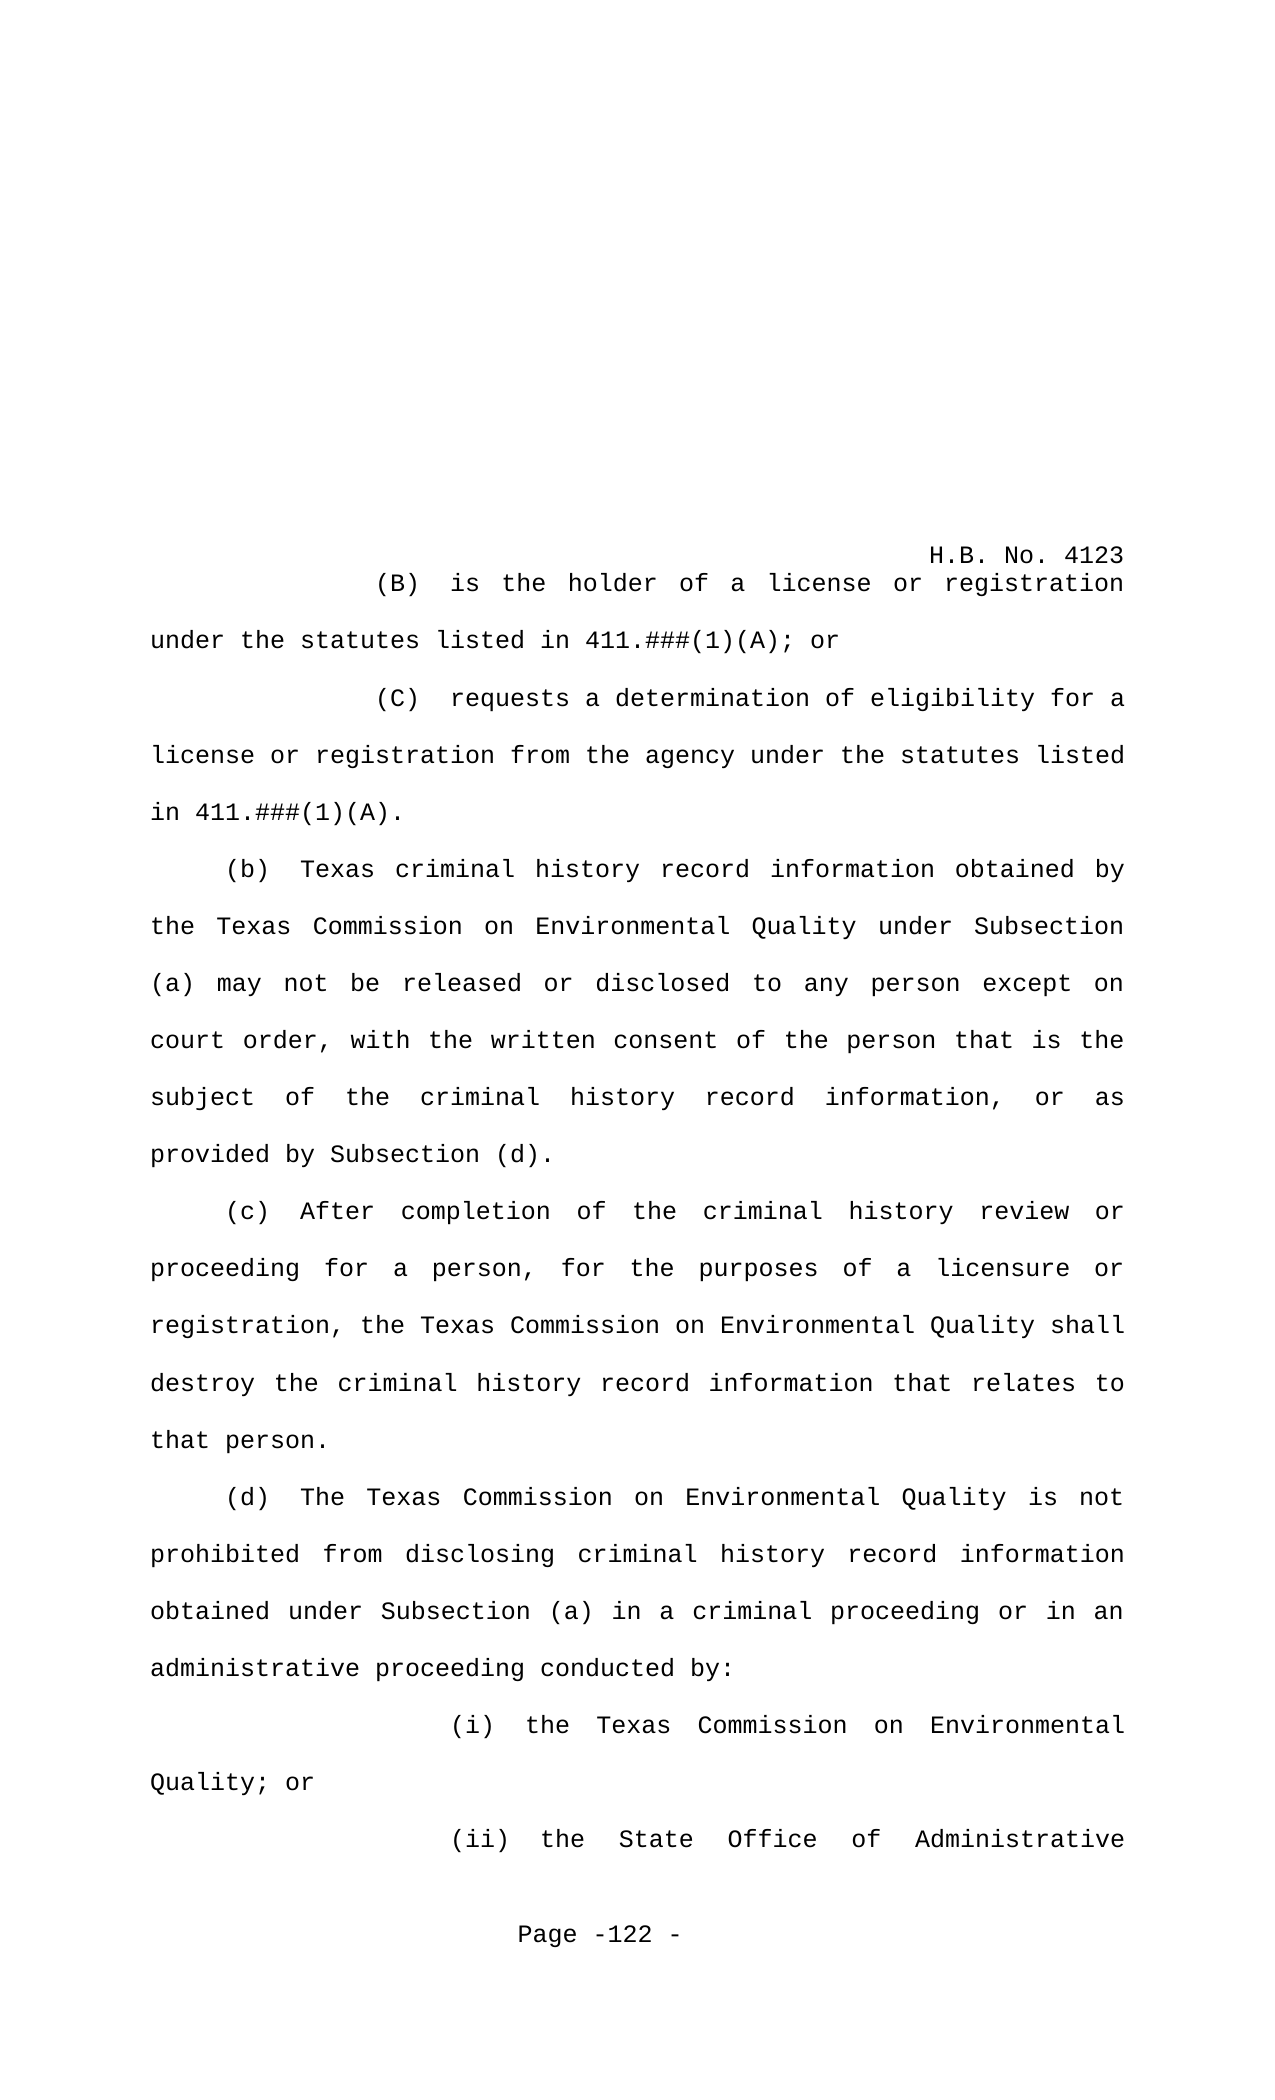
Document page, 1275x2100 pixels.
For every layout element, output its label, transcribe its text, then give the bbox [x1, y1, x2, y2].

text (i) the Texas Commission on Environmental Quality; or [150, 1712, 1125, 1798]
text (B) is the holder of a license or registration under the statutes listed in 411.###(1)(A); or [150, 571, 1125, 656]
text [150, 1827, 1125, 1855]
text (C) requests a determination of eligibility for a license or registration from the agency under the statutes listed in 411.###(1)(A). [150, 685, 1125, 828]
text (d) The Texas Commission on Environmental Quality is not prohibited from disclosing criminal history record information obtained under Subsection (a) in a criminal proceeding or in an administrative proceeding conducted by: [150, 1484, 1125, 1684]
text (c) After completion of the criminal history review or proceeding for a person, for the purposes of a licensure or registration, the Texas Commission on Environmental Quality shall destroy the criminal history record information that relates to that person. [150, 1199, 1125, 1456]
text (b) Texas criminal history record information obtained by the Texas Commission on Environmental Quality under Subsection (a) may not be released or disclosed to any person except on court order, with the written consent of the person that is the subject of the criminal history record information, or as provided by Subsection (d). [150, 856, 1125, 1170]
